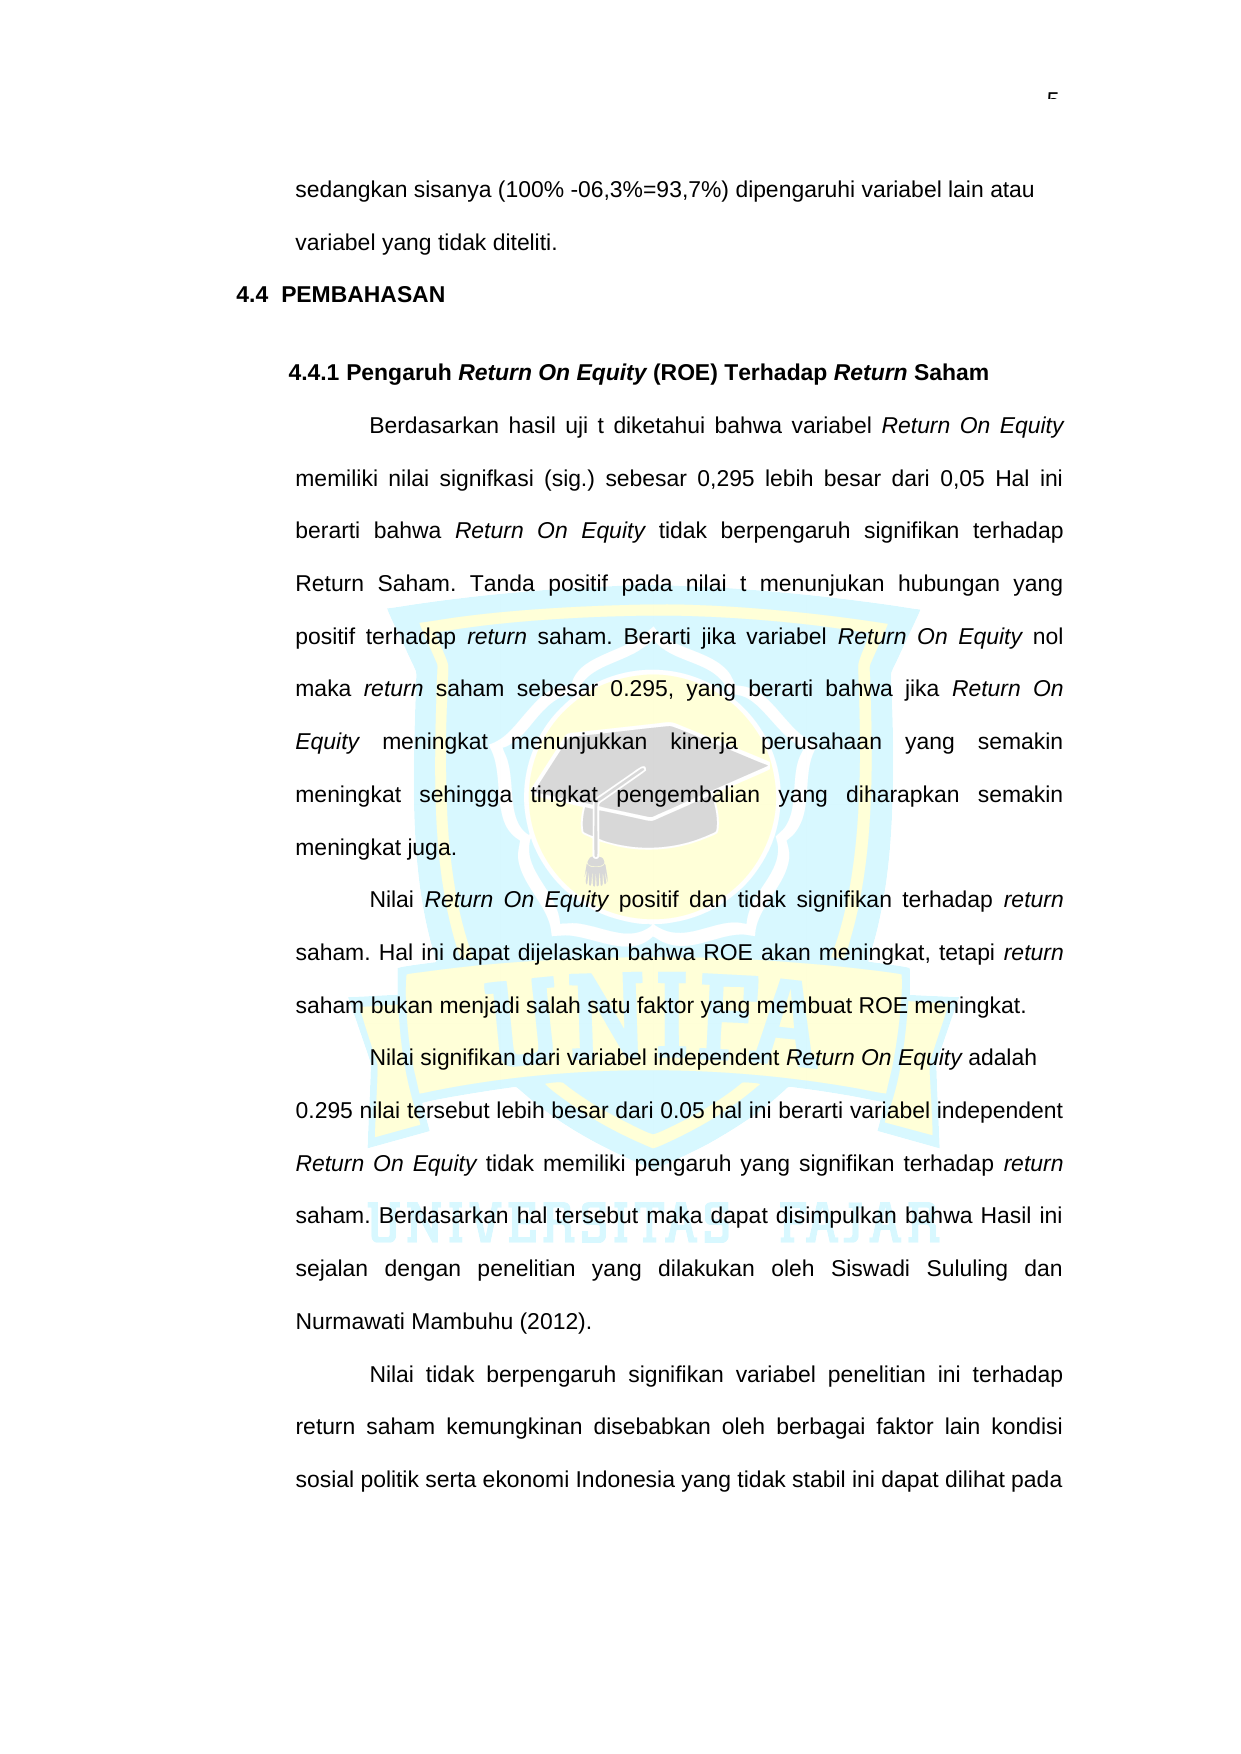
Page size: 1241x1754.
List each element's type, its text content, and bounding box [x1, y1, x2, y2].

text sedangkan sisanya (100% -06,3%=93,7%) dipengaruhi variabel lain atau variabel yang tidak diteliti. [295, 176, 1061, 255]
list Pengaruh Return On Equity (ROE) Terhadap Return Saham [288, 359, 1132, 385]
text Nilai tidak berpengaruh signifikan variabel penelitian ini terhadap return saham kemungkinan disebabkan oleh berbagai faktor lain kondisi sosial politik serta ekonomi Indonesia yang tidak stabil ini dapat dilihat pada [295, 1361, 1063, 1492]
text Nilai Return On Equity positif dan tidak signifikan terhadap return saham. Hal ini dapat dijelaskan bahwa ROE akan meningkat, tetapi return saham bukan menjadi salah satu faktor yang membuat ROE meningkat. [295, 886, 1063, 1018]
text Berdasarkan hasil uji t diketahui bahwa variabel Return On Equity memiliki nilai signifkasi (sig.) sebesar 0,295 lebih besar dari 0,05 Hal ini berarti bahwa Return On Equity tidak berpengaruh signifikan terhadap Return Saham. Tanda positif pada nilai t menunjukan hubungan yang positif terhadap return saham. Berarti jika variabel Return On Equity nol maka return saham sebesar 0.295, yang berarti bahwa jika Return On Equity meningkat menunjukkan kinerja perusahaan yang semakin meningkat sehingga tingkat pengembalian yang diharapkan semakin meningkat juga. [295, 412, 1063, 860]
text Nilai signifikan dari variabel independent Return On Equity adalah [369, 1044, 1132, 1071]
subtitle PEMBAHASAN [236, 282, 1132, 307]
text 0.295 nilai tersebut lebih besar dari 0.05 hal ini berarti variabel independent Return On Equity tidak memiliki pengaruh yang signifikan terhadap return saham. Berdasarkan hal tersebut maka dapat disimpulkan bahwa Hasil ini sejalan dengan penelitian yang dilakukan oleh Siswadi Sululing dan Nurmawati Mambuhu (2012). [295, 1097, 1063, 1334]
